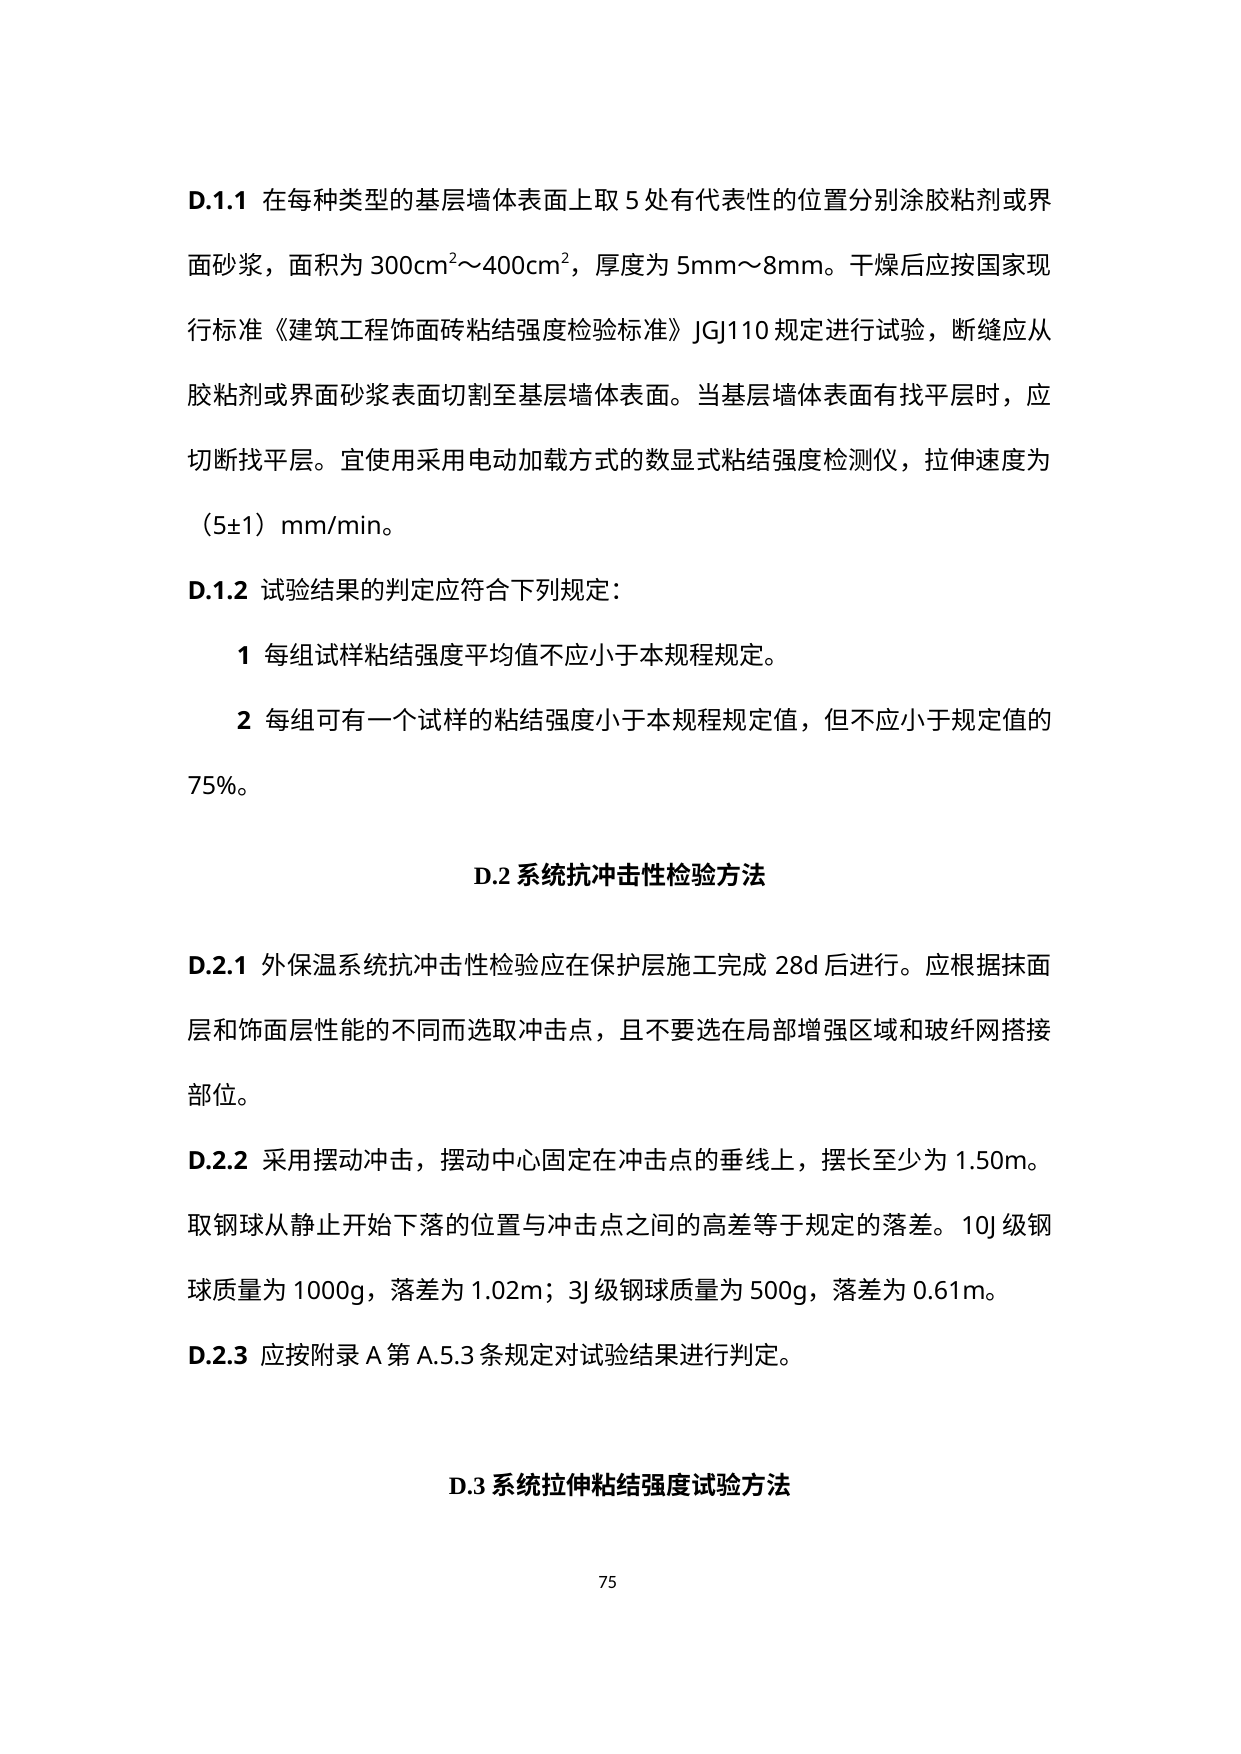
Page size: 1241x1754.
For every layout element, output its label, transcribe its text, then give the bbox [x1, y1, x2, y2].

text D.2.3 应按附录A第A.5.3条规定对试验结果进行判定。 [187, 1321, 1053, 1386]
text D.2.1 外保温系统抗冲击性检验应在保护层施工完成28d后进行。应根据抹面层和饰面层性能的不同而选取冲击点，且不要选在局部增强区域和玻纤网搭接部位。 [187, 931, 1053, 1126]
text 1 每组试样粘结强度平均值不应小于本规程规定。 [187, 621, 1053, 686]
text D.1.2 试验结果的判定应符合下列规定： [187, 556, 1053, 621]
text 2 每组可有一个试样的粘结强度小于本规程规定值，但不应小于规定值的75%。 [187, 686, 1053, 816]
text D.2.2 采用摆动冲击，摆动中心固定在冲击点的垂线上，摆长至少为1.50m。取钢球从静止开始下落的位置与冲击点之间的高差等于规定的落差。10J级钢球质量为1000g，落差为1.02m；3J级钢球质量为500g，落差为0.61m。 [187, 1126, 1053, 1321]
text D.1.1 在每种类型的基层墙体表面上取5处有代表性的位置分别涂胶粘剂或界面砂浆，面积为300cm2～400cm2，厚度为5mm～8mm。干燥后应按国家现行标准《建筑工程饰面砖粘结强度检验标准》JGJ110规定进行试验，断缝应从胶粘剂或界面砂浆表面切割至基层墙体表面。当基层墙体表面有找平层时，应切断找平层。宜使用采用电动加载方式的数显式粘结强度检测仪，拉伸速度为（5±1）mm/min。 [187, 166, 1053, 556]
text D.3 系统拉伸粘结强度试验方法 [187, 1451, 1053, 1516]
text D.2 系统抗冲击性检验方法 [187, 841, 1053, 906]
